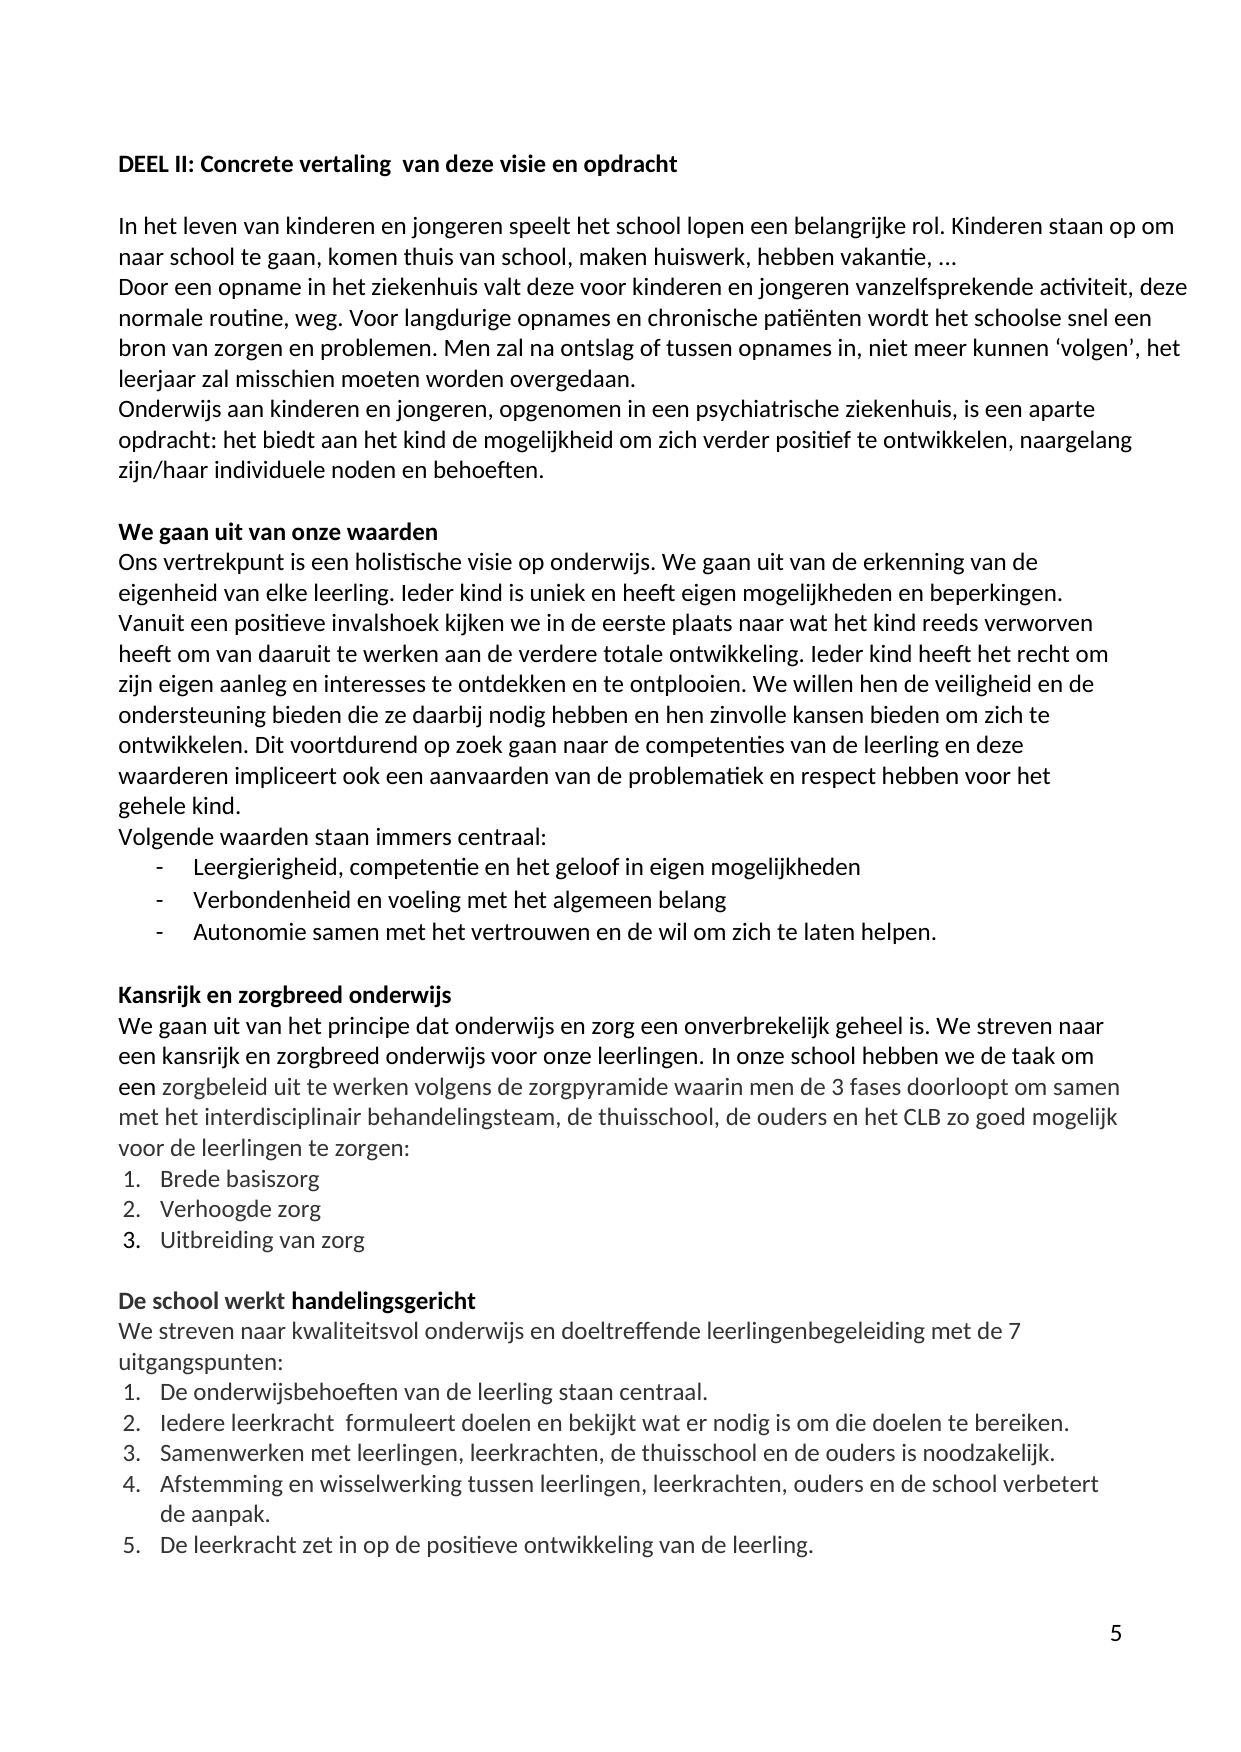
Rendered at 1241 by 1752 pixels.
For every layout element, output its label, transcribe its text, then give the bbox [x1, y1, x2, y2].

list Verhoogde zorg [122, 1193, 1122, 1224]
text DEEL II: Concrete vertaling van deze visie en opdracht [118, 149, 1122, 179]
text Kansrijk en zorgbreed onderwijs [118, 979, 1122, 1010]
text We gaan uit van onze waarden [118, 516, 1122, 546]
list De onderwijsbehoeften van de leerling staan centraal. [122, 1376, 1122, 1407]
list De leerkracht zet in op de positieve ontwikkeling van de leerling. [122, 1529, 1122, 1559]
list Verbondenheid en voeling met het algemeen belang [156, 884, 1122, 914]
text We gaan uit van het principe dat onderwijs en zorg een onverbrekelijk geheel is. We streven naar een kansrijk en zorgbreed onderwijs voor onze leerlingen. In onze school hebben we de taak om een zorgbeleid uit te werken volgens de zorgpyramide waarin men de 3 fases doorloopt om samen met het interdisciplinair behandelingsteam, de thuisschool, de ouders en het CLB zo goed mogelijk voor de leerlingen te zorgen: [118, 1010, 1122, 1163]
text Ons vertrekpunt is een holistische visie op onderwijs. We gaan uit van de erkenning van de eigenheid van elke leerling. Ieder kind is uniek en heeft eigen mogelijkheden en beperkingen. Vanuit een positieve invalshoek kijken we in de eerste plaats naar wat het kind reeds verworven heeft om van daaruit te werken aan de verdere totale ontwikkeling. Ieder kind heeft het recht om zijn eigen aanleg en interesses te ontdekken en te ontplooien. We willen hen de veiligheid en de ondersteuning bieden die ze daarbij nodig hebben en hen zinvolle kansen bieden om zich te ontwikkelen. Dit voortdurend op zoek gaan naar de competenties van de leerling en deze waarderen impliceert ook een aanvaarden van de problematiek en respect hebben voor het gehele kind. [118, 546, 1122, 821]
text We streven naar kwaliteitsvol onderwijs en doeltreffende leerlingenbegeleiding met de 7 uitgangspunten: [118, 1315, 1122, 1376]
text De school werkt handelingsgericht [118, 1285, 1122, 1315]
list Iedere leerkracht formuleert doelen en bekijkt wat er nodig is om die doelen te bereiken. [122, 1407, 1122, 1437]
text In het leven van kinderen en jongeren speelt het school lopen een belangrijke rol. Kinderen staan op om naar school te gaan, komen thuis van school, maken huiswerk, hebben vakantie, ... [118, 210, 1199, 271]
list Autonomie samen met het vertrouwen en de wil om zich te laten helpen. [156, 916, 1122, 947]
text Onderwijs aan kinderen en jongeren, opgenomen in een psychiatrische ziekenhuis, is een aparte opdracht: het biedt aan het kind de mogelijkheid om zich verder positief te ontwikkelen, naargelang zijn/haar individuele noden en behoeften. [118, 393, 1199, 485]
list Uitbreiding van zorg [122, 1224, 1122, 1254]
text Door een opname in het ziekenhuis valt deze voor kinderen en jongeren vanzelfsprekende activiteit, deze normale routine, weg. Voor langdurige opnames en chronische patiënten wordt het schoolse snel een bron van zorgen en problemen. Men zal na ontslag of tussen opnames in, niet meer kunnen ‘volgen’, het leerjaar zal misschien moeten worden overgedaan. [118, 271, 1199, 393]
list Leergierigheid, competentie en het geloof in eigen mogelijkheden [156, 851, 1122, 882]
text Volgende waarden staan immers centraal: [118, 821, 1122, 851]
list Brede basiszorg [122, 1163, 1122, 1193]
list Samenwerken met leerlingen, leerkrachten, de thuisschool en de ouders is noodzakelijk. [122, 1437, 1122, 1468]
list Afstemming en wisselwerking tussen leerlingen, leerkrachten, ouders en de school verbetert de aanpak. [122, 1468, 1122, 1529]
